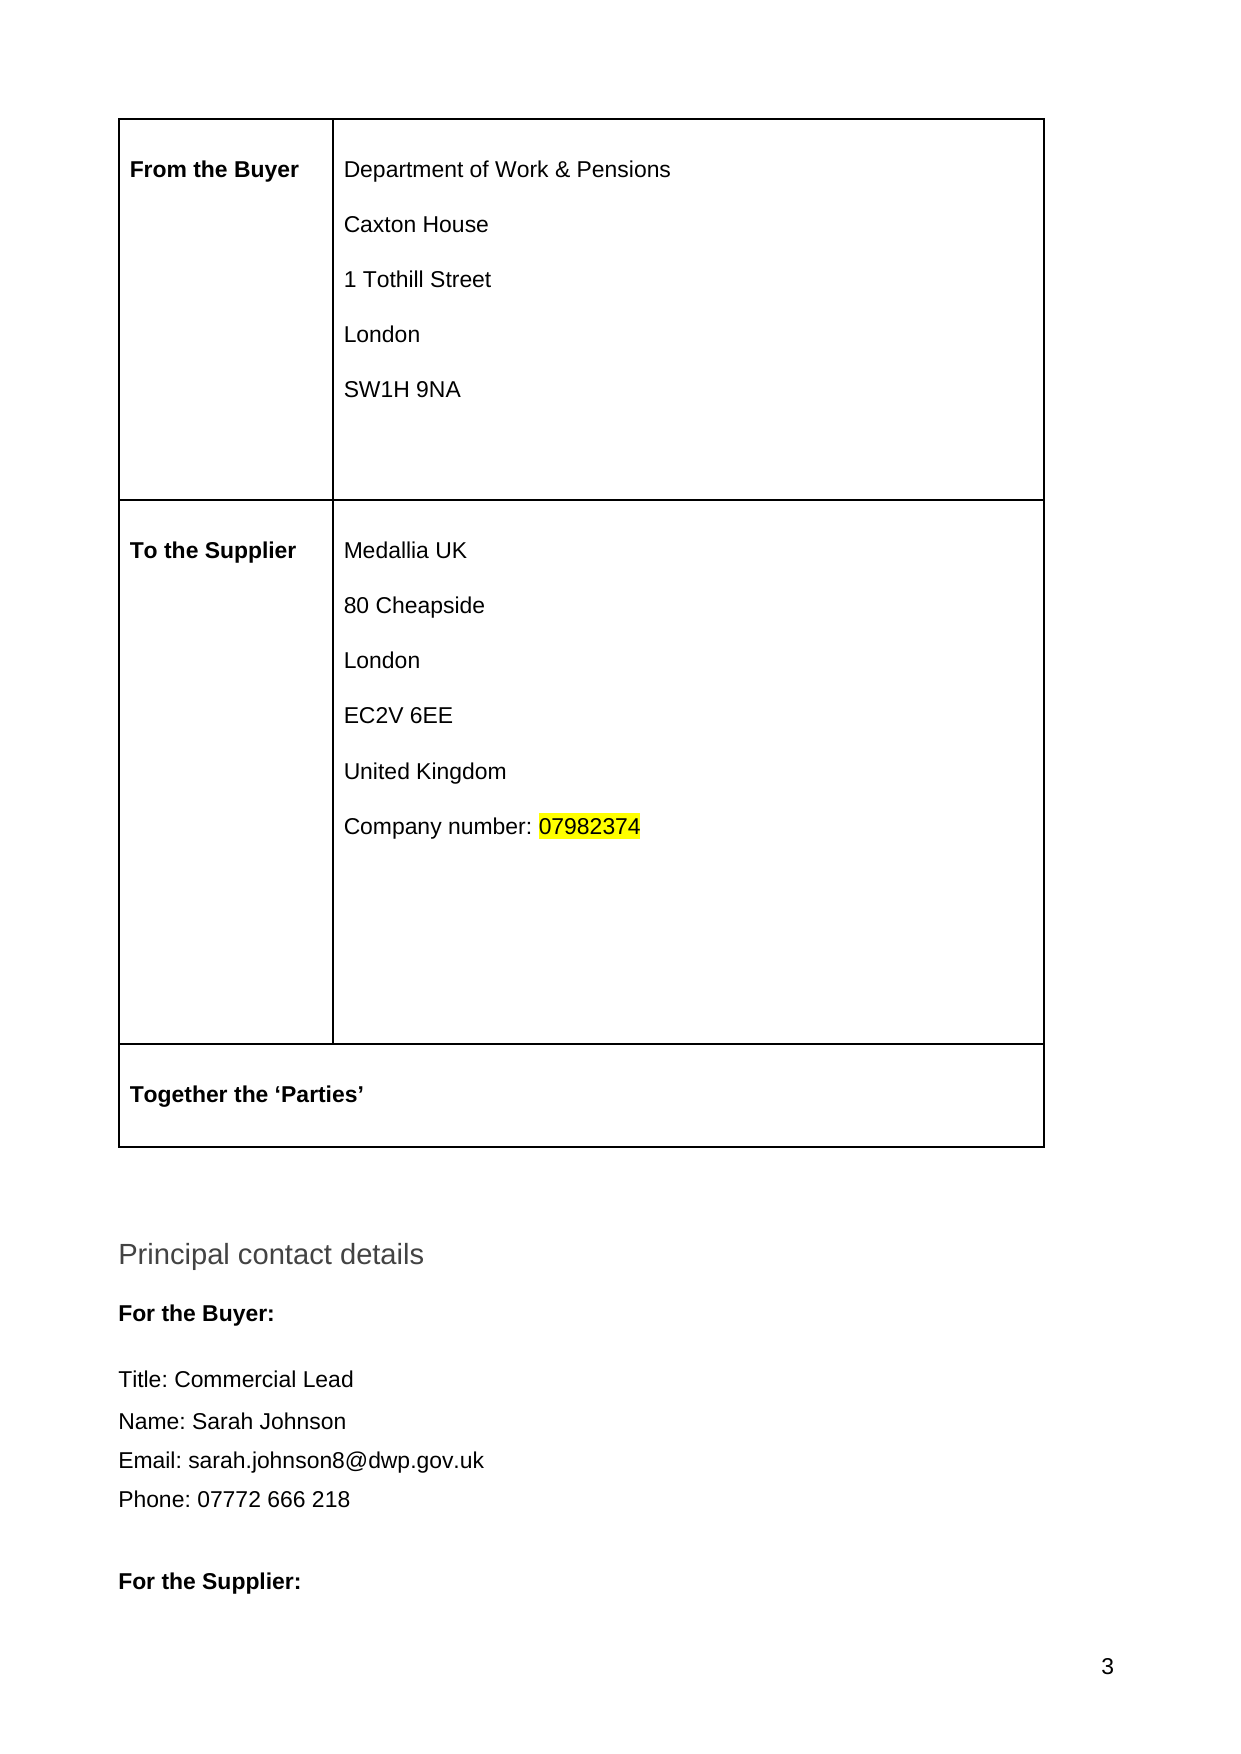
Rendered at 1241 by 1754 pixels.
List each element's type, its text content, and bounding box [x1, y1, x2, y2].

text Email: sarah.johnson8@dwp.gov.uk [118, 1447, 1122, 1473]
text Name: Sarah Johnson [118, 1408, 1122, 1435]
text Phone: 07772 666 218 [118, 1486, 1122, 1512]
text Title: Commercial Lead [118, 1366, 1122, 1392]
subtitle Principal contact details [118, 1237, 1122, 1270]
table_cell To the Supplier [120, 501, 332, 1043]
table_header Department of Work & Pensions Caxton House 1 Tothill Street London SW1H 9NA [334, 120, 1043, 499]
text For the Supplier: [118, 1568, 1122, 1594]
table_cell Together the ‘Parties’ [120, 1045, 1043, 1146]
text For the Buyer: [118, 1300, 1122, 1327]
table_header From the Buyer [120, 120, 332, 499]
table_cell Medallia UK 80 Cheapside London EC2V 6EE United Kingdom Company number: 07982374 [334, 501, 1043, 1043]
